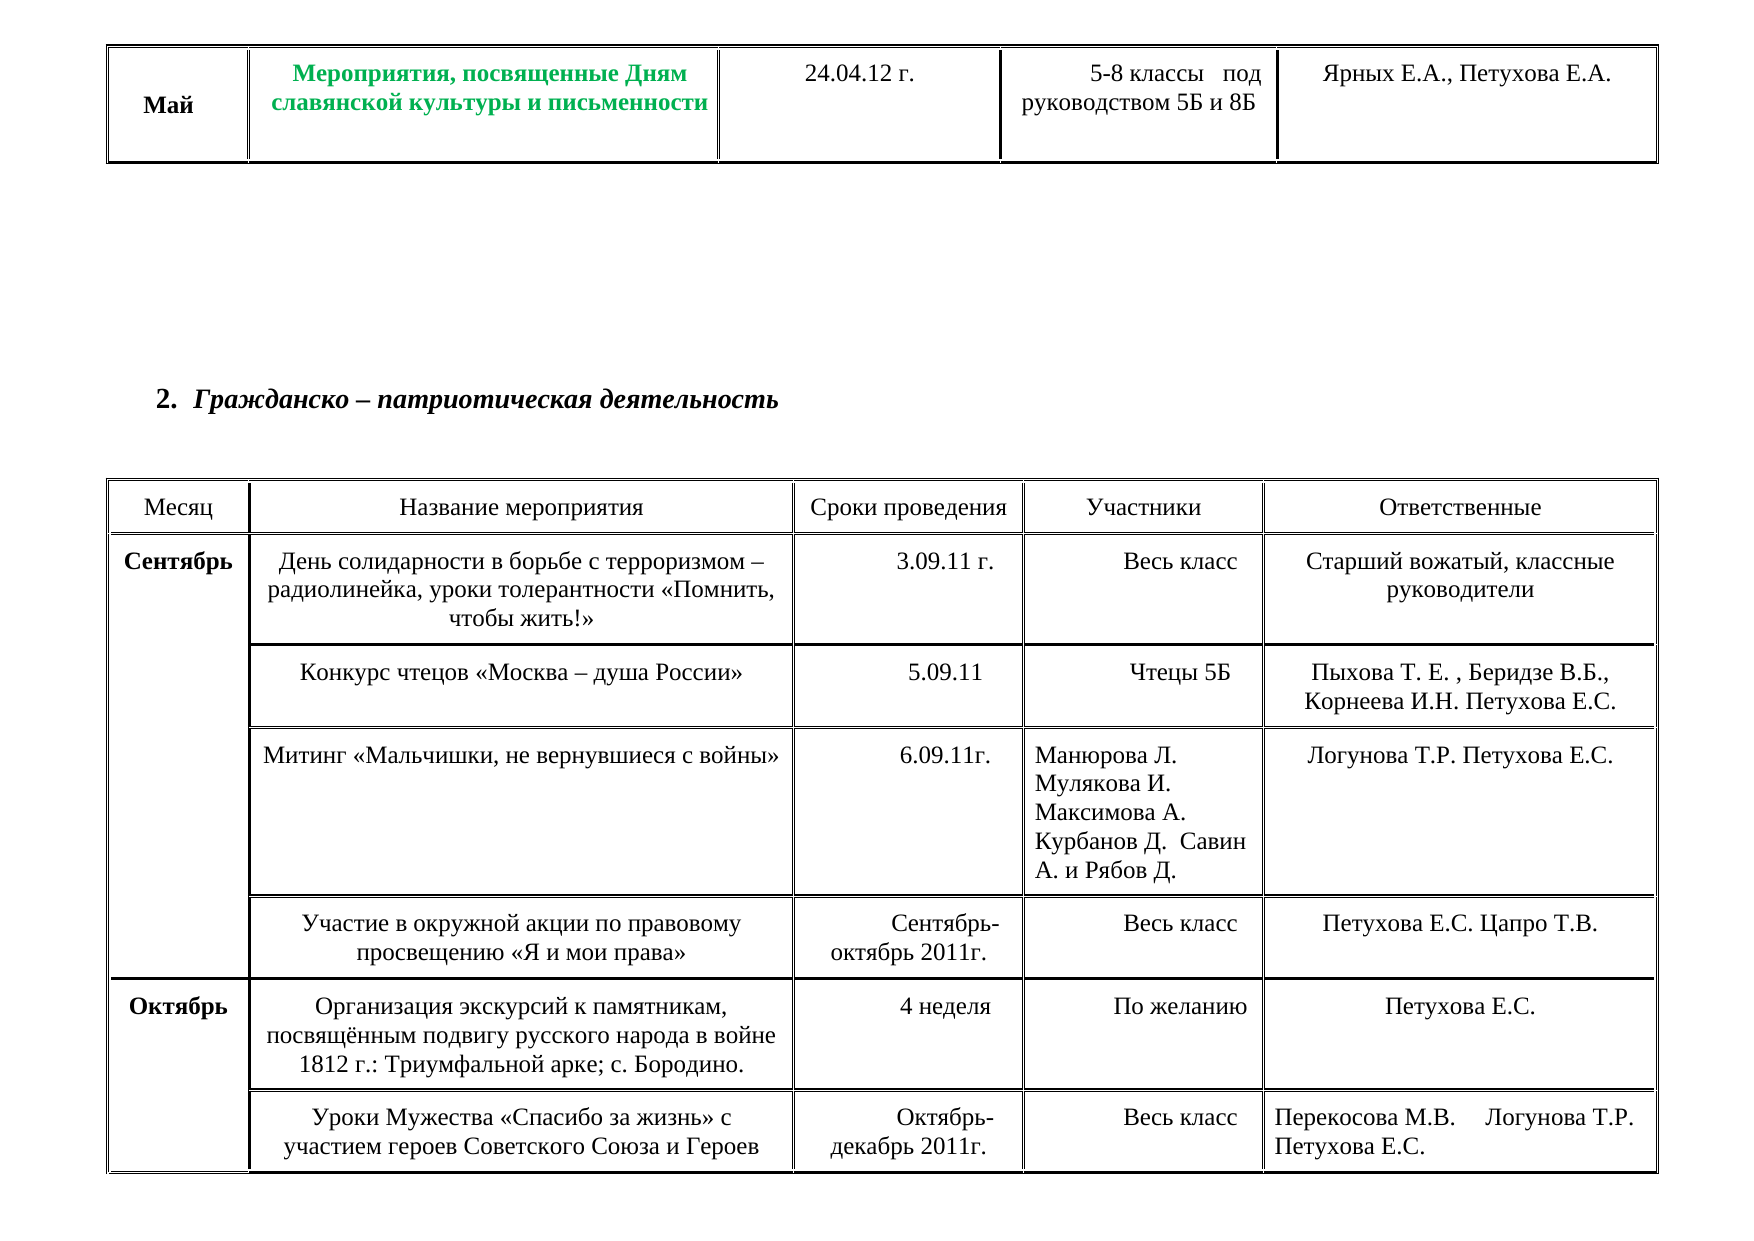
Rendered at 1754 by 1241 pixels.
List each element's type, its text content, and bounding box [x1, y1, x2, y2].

table_cell По желанию [1025, 980, 1262, 1088]
table_cell 5-8 классы под руководством 5Б и 8Б [1000, 46, 1277, 161]
table_cell 5.09.11 [795, 646, 1022, 726]
table_cell 24.04.12 г. [719, 48, 1000, 161]
table_cell День солидарности в борьбе с терроризмом – радиолинейка, уроки толерантности «Помнить, чтобы жить!» [251, 535, 792, 643]
table_header Сроки проведения [794, 481, 1023, 532]
table_cell Сентябрь [107, 532, 249, 977]
table_cell 6.09.11г. [795, 729, 1022, 894]
table_header Участники [1024, 481, 1263, 532]
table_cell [249, 1092, 793, 1171]
table_cell Октябрь [109, 977, 249, 1171]
table_header Ответственные [1264, 481, 1656, 532]
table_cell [794, 1092, 1023, 1171]
table_cell Весь класс [1024, 1092, 1263, 1171]
table_cell Логунова Т.Р. Петухова Е.С. [1264, 726, 1657, 894]
table_cell Старший вожатый, классные руководители [1264, 532, 1657, 643]
table_cell Петухова Е.С. Цапро Т.В. [1265, 894, 1656, 977]
table_cell Весь класс [1025, 535, 1262, 643]
table_cell Пыхова Т. Е. , Беридзе В.Б., Корнеева И.Н. Петухова Е.С. [1265, 643, 1657, 726]
table_cell Организация экскурсий к памятникам, посвящённым подвигу русского народа в войне 1812 г.: Триумфальной арке; с. Бородино. [251, 980, 792, 1088]
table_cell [1264, 1088, 1656, 1171]
table_cell Конкурс чтецов «Москва – душа России» [251, 646, 792, 726]
table_cell Май [109, 48, 249, 161]
table_cell Сентябрь-октябрь 2011г. [795, 898, 1022, 977]
table_cell 4 неделя [795, 980, 1022, 1088]
table_cell Мероприятия, посвященные Дням славянской культуры и письменности [249, 48, 719, 161]
table_header Название мероприятия [249, 481, 793, 532]
list Гражданско – патриотическая деятельность [156, 381, 1636, 415]
table_cell Чтецы 5Б [1025, 646, 1262, 726]
table_cell Митинг «Мальчишки, не вернувшиеся с войны» [251, 729, 792, 894]
table_cell Весь класс [1025, 898, 1262, 977]
table_header Месяц [107, 479, 249, 532]
table_cell Участие в окружной акции по правовому просвещению «Я и мои права» [251, 898, 792, 977]
table_cell 3.09.11 г. [795, 535, 1022, 643]
table_cell Петухова Е.С. [1265, 977, 1656, 1088]
table_cell Манюрова Л. Мулякова И. Максимова А. Курбанов Д. Савин А. и Рябов Д. [1025, 729, 1262, 894]
table_cell Ярных Е.А., Петухова Е.А. [1277, 48, 1656, 161]
